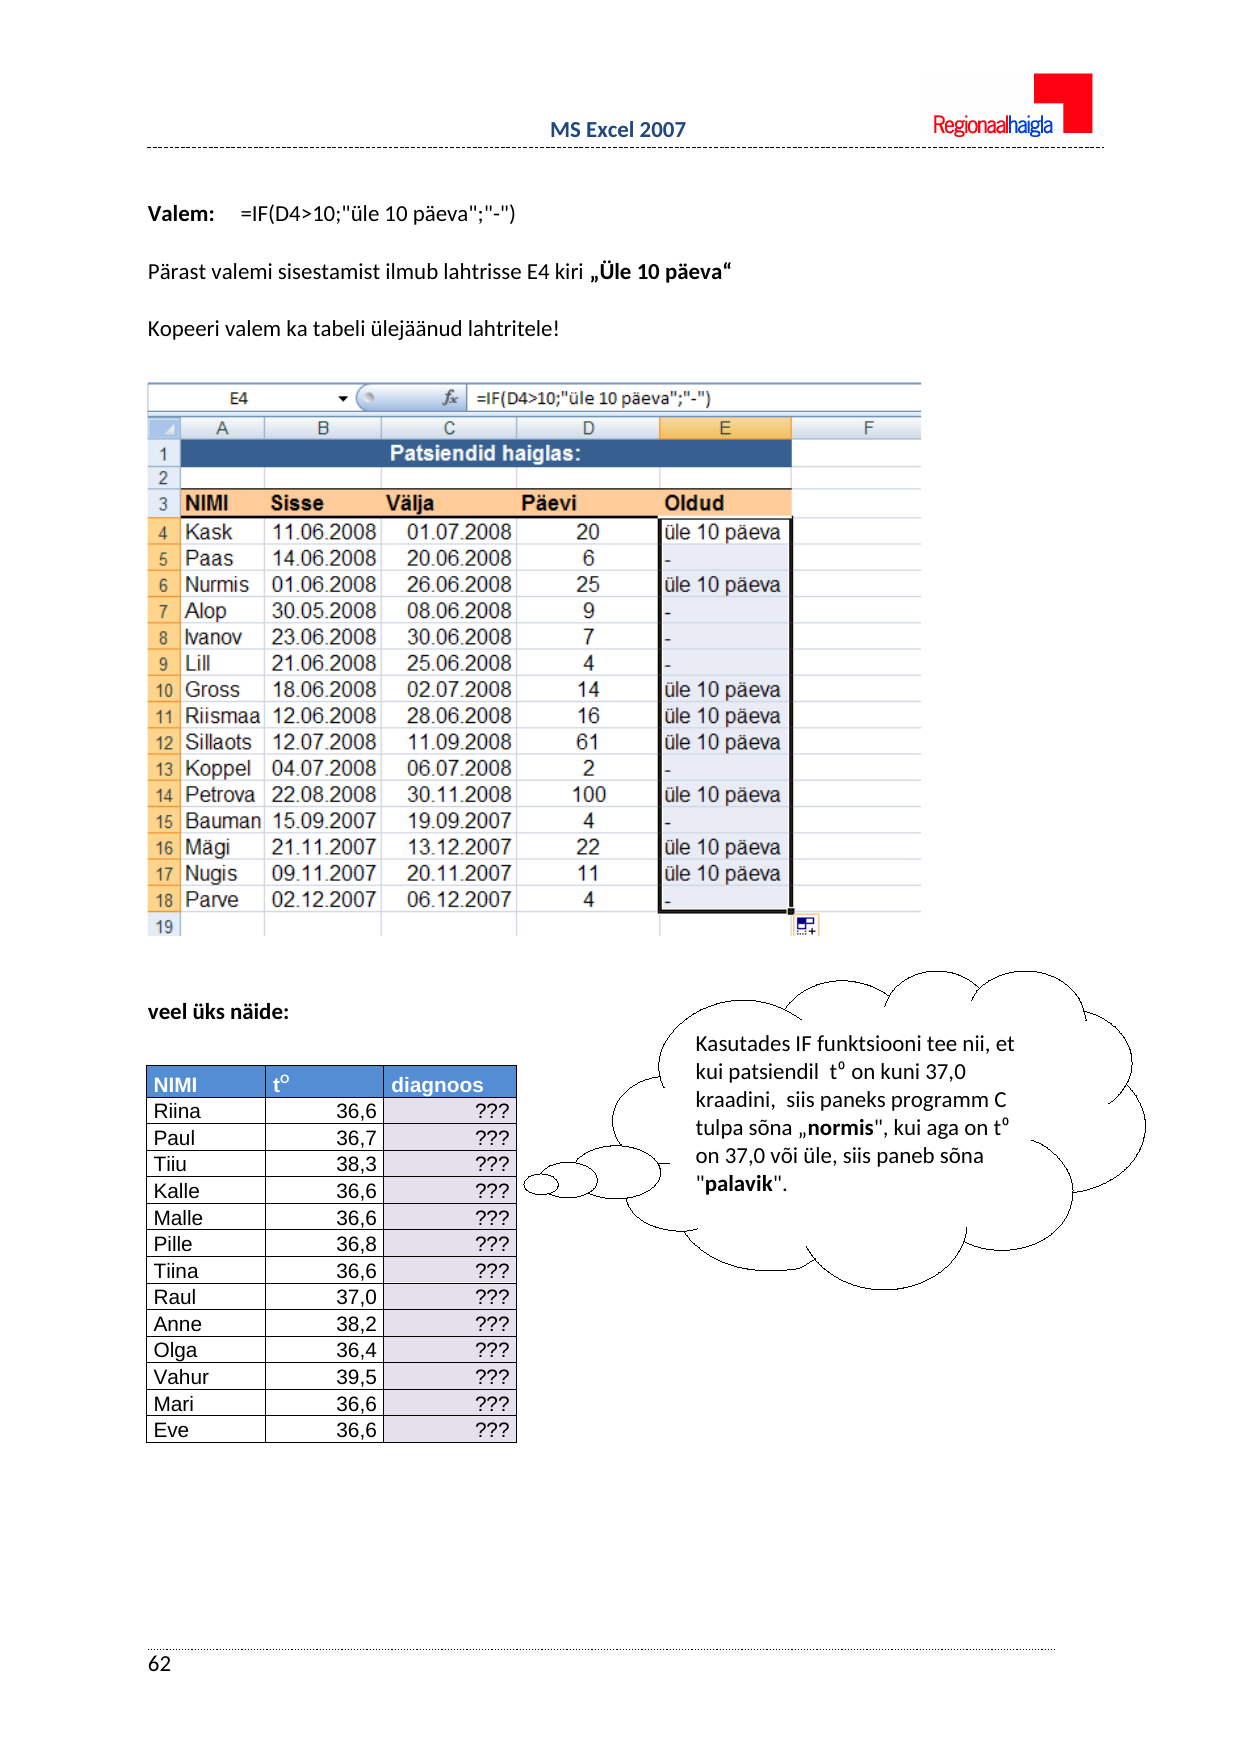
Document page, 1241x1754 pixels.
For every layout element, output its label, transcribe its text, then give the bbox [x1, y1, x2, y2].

table_header tO [266, 1066, 383, 1097]
table_header NIMI [147, 1066, 265, 1097]
picture [923, 73, 1093, 138]
table_cell Raul [147, 1284, 265, 1309]
table_cell 38,2 [266, 1310, 383, 1336]
table_cell 37,0 [266, 1284, 383, 1309]
table_cell Olga [147, 1337, 265, 1362]
table_cell ??? [384, 1310, 516, 1336]
table_cell ??? [384, 1177, 516, 1203]
table_cell Riina [147, 1098, 265, 1123]
table_cell ??? [384, 1284, 516, 1309]
text veel üks näide: [148, 997, 794, 1025]
text Pärast valemi sisestamist ilmub lahtrisse E4 kiri „Üle 10 päeva“ [148, 257, 1093, 285]
table_cell ??? [384, 1390, 516, 1415]
table_cell Paul [147, 1124, 265, 1150]
table_cell 36,8 [266, 1230, 383, 1256]
text Kopeeri valem ka tabeli ülejäänud lahtritele! [148, 314, 1093, 342]
table_cell 36,6 [266, 1257, 383, 1282]
table_cell ??? [384, 1204, 516, 1229]
table_cell 36,6 [266, 1204, 383, 1229]
table_header diagnoos [384, 1066, 516, 1097]
table_cell 36,6 [266, 1416, 383, 1442]
table_cell Vahur [147, 1363, 265, 1389]
table_cell ??? [384, 1363, 516, 1389]
table_cell 38,3 [266, 1151, 383, 1176]
table_cell ??? [384, 1124, 516, 1150]
table_cell Anne [147, 1310, 265, 1336]
table_cell Kalle [147, 1177, 265, 1203]
text Valem: =IF(D4>10;"üle 10 päeva";"-") [148, 199, 1093, 228]
table_cell Eve [147, 1416, 265, 1442]
table_cell ??? [384, 1416, 516, 1442]
table_cell 36,6 [266, 1390, 383, 1415]
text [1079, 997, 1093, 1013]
table_cell 36,6 [266, 1177, 383, 1203]
table_cell 36,6 [266, 1098, 383, 1123]
table_cell ??? [384, 1098, 516, 1123]
table_cell 39,5 [266, 1363, 383, 1389]
table_cell ??? [384, 1151, 516, 1176]
table_cell Tiiu [147, 1151, 265, 1176]
table_cell ??? [384, 1230, 516, 1256]
table_cell Pille [147, 1230, 265, 1256]
table_cell ??? [384, 1337, 516, 1362]
table_cell 36,7 [266, 1124, 383, 1150]
table_cell ??? [384, 1257, 516, 1282]
table_cell Malle [147, 1204, 265, 1229]
table_cell Mari [147, 1390, 265, 1415]
table_cell Tiina [147, 1257, 265, 1282]
picture [147, 382, 922, 936]
table_cell 36,4 [266, 1337, 383, 1362]
